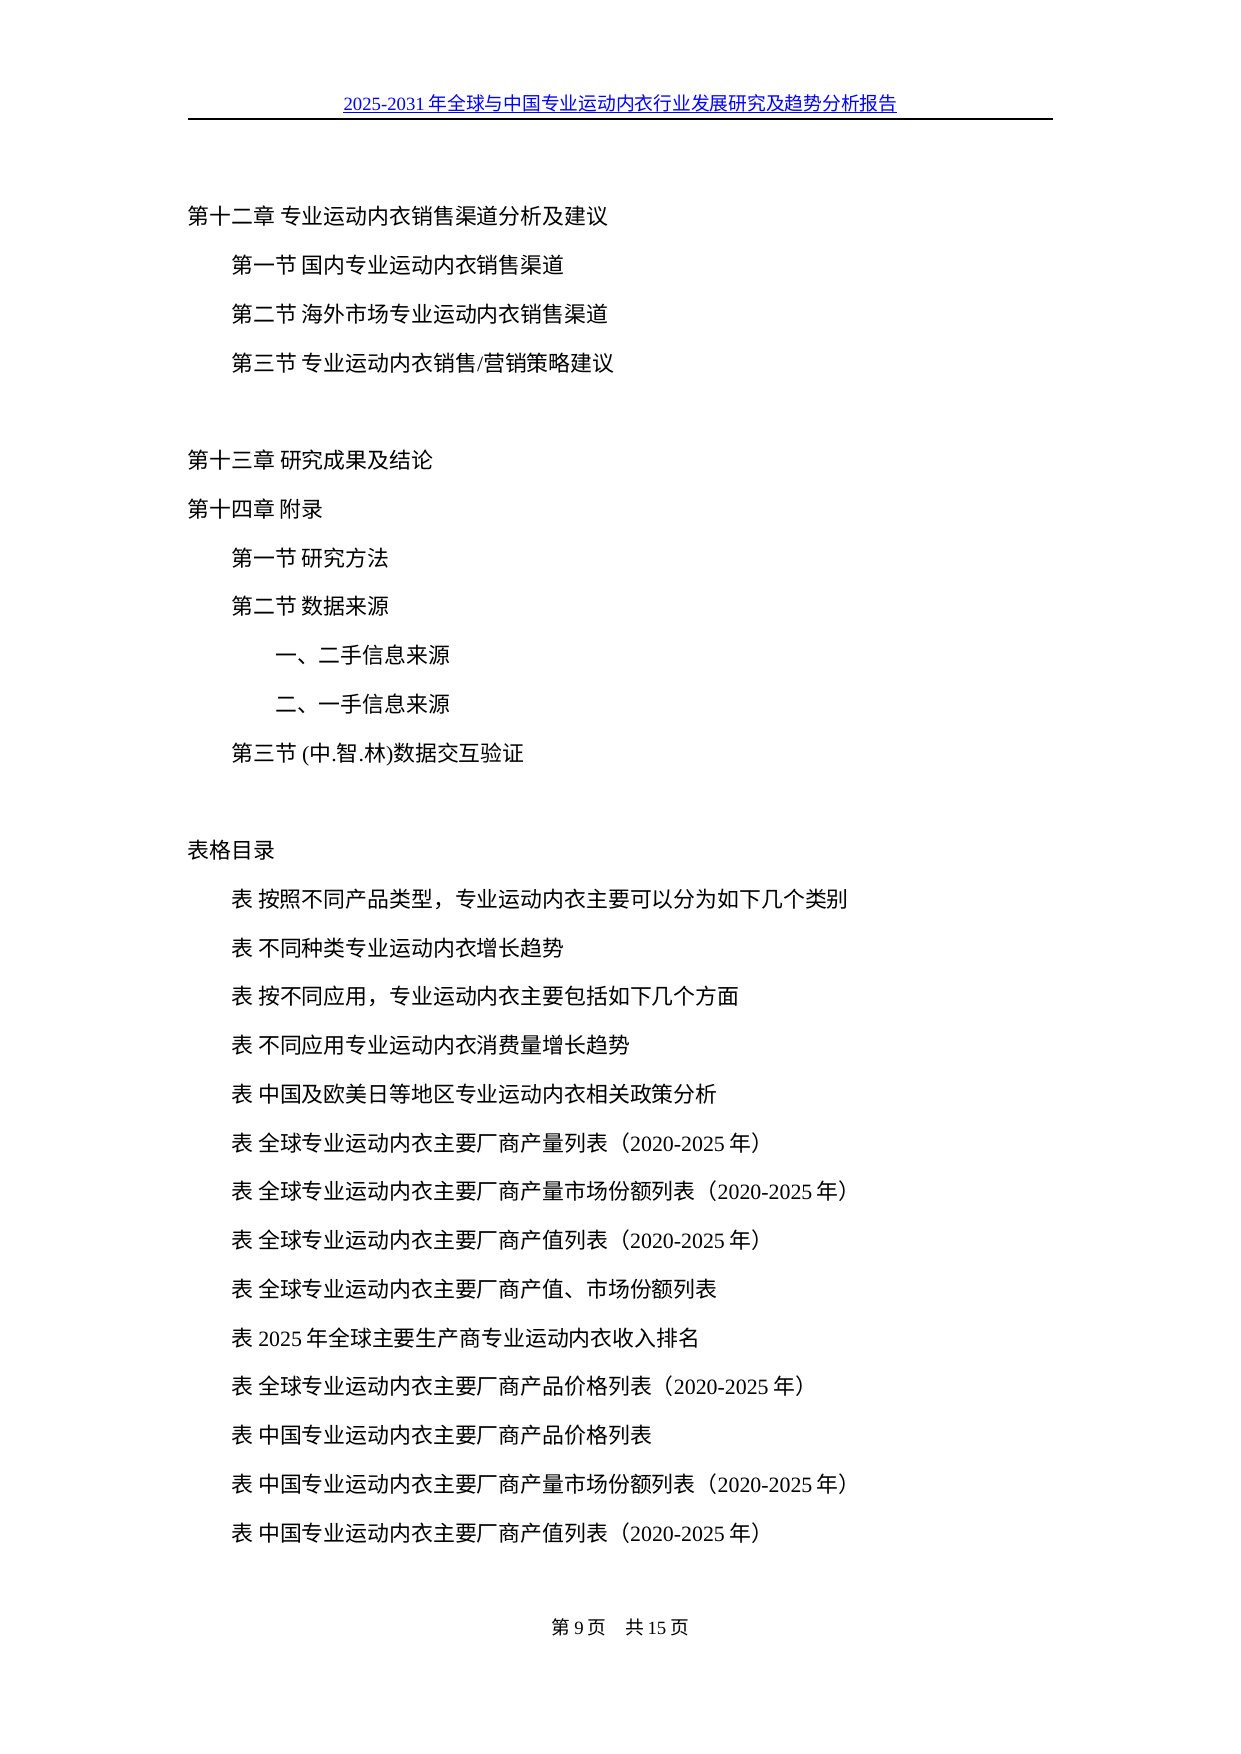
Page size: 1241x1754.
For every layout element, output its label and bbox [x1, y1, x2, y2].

text [187, 150, 1053, 1548]
